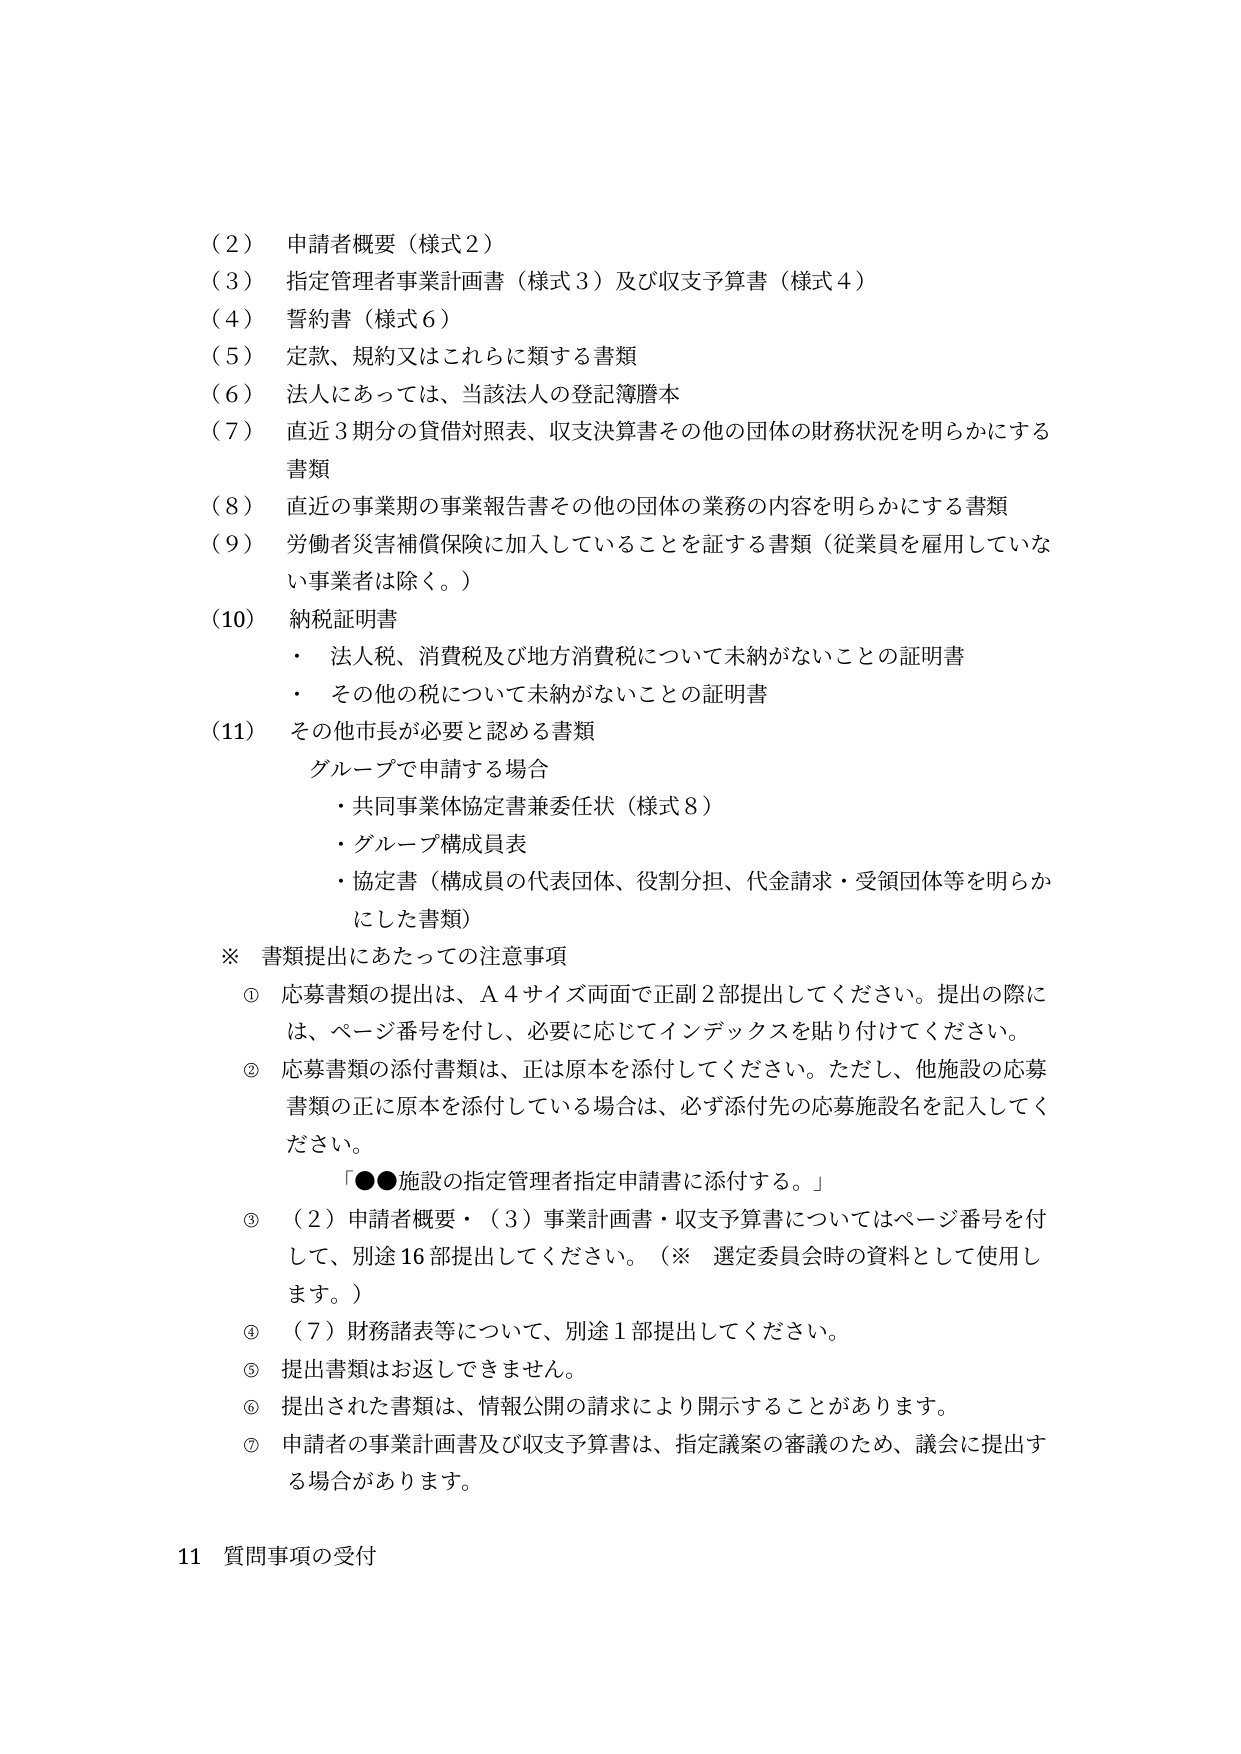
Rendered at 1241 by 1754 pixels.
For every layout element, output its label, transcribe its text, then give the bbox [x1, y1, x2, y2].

text ・ その他の税について未納がないことの証明書 [177, 674, 1063, 712]
text ③ （２）申請者概要・（３）事業計画書・収支予算書についてはページ番号を付して、別途16部提出してください。（※ 選定委員会時の資料として使用します。） [243, 1199, 1063, 1312]
list ① 応募書類の提出は、Ａ４サイズ両面で正副２部提出してください。提出の際には、ページ番号を付し、必要に応じてインデックスを貼り付けてください。 [243, 974, 1063, 1049]
text 11 質問事項の受付 [177, 1537, 1063, 1574]
text ④ （７）財務諸表等について、別途１部提出してください。 [243, 1312, 1063, 1349]
text ・グループ構成員表 [287, 824, 1063, 862]
text （２） 申請者概要（様式２） [177, 224, 1063, 262]
list ② 応募書類の添付書類は、正は原本を添付してください。ただし、他施設の応募書類の正に原本を添付している場合は、必ず添付先の応募施設名を記入してください。 [243, 1049, 1063, 1162]
text ⑦ 申請者の事業計画書及び収支予算書は、指定議案の審議のため、議会に提出する場合があります。 [243, 1424, 1063, 1499]
text （６） 法人にあっては、当該法人の登記簿謄本 [177, 374, 1063, 412]
text （７） 直近３期分の貸借対照表、収支決算書その他の団体の財務状況を明らかにする書類 [199, 412, 1063, 487]
text ・協定書（構成員の代表団体、役割分担、代金請求・受領団体等を明らかにした書類） [330, 862, 1063, 937]
text ※ 書類提出にあたっての注意事項 [177, 937, 1063, 974]
text （８） 直近の事業期の事業報告書その他の団体の業務の内容を明らかにする書類 [177, 487, 1063, 524]
text （４） 誓約書（様式６） [177, 299, 1063, 337]
text ⑤ 提出書類はお返しできません。 [177, 1349, 1063, 1387]
text ・共同事業体協定書兼委任状（様式８） [265, 787, 1063, 824]
text ⑥ 提出された書類は、情報公開の請求により開示することがあります。 [243, 1387, 1063, 1424]
text （５） 定款、規約又はこれらに類する書類 [177, 337, 1063, 374]
text （９） 労働者災害補償保険に加入していることを証する書類（従業員を雇用していない事業者は除く。） [199, 524, 1063, 599]
text （11） その他市長が必要と認める書類 [177, 712, 1063, 749]
text ・ 法人税、消費税及び地方消費税について未納がないことの証明書 [177, 637, 1063, 674]
list 「●●施設の指定管理者指定申請書に添付する。」 [266, 1162, 1063, 1199]
text （10） 納税証明書 [199, 599, 1063, 637]
text （３） 指定管理者事業計画書（様式３）及び収支予算書（様式４） [177, 262, 1063, 299]
text グループで申請する場合 [177, 749, 1063, 787]
